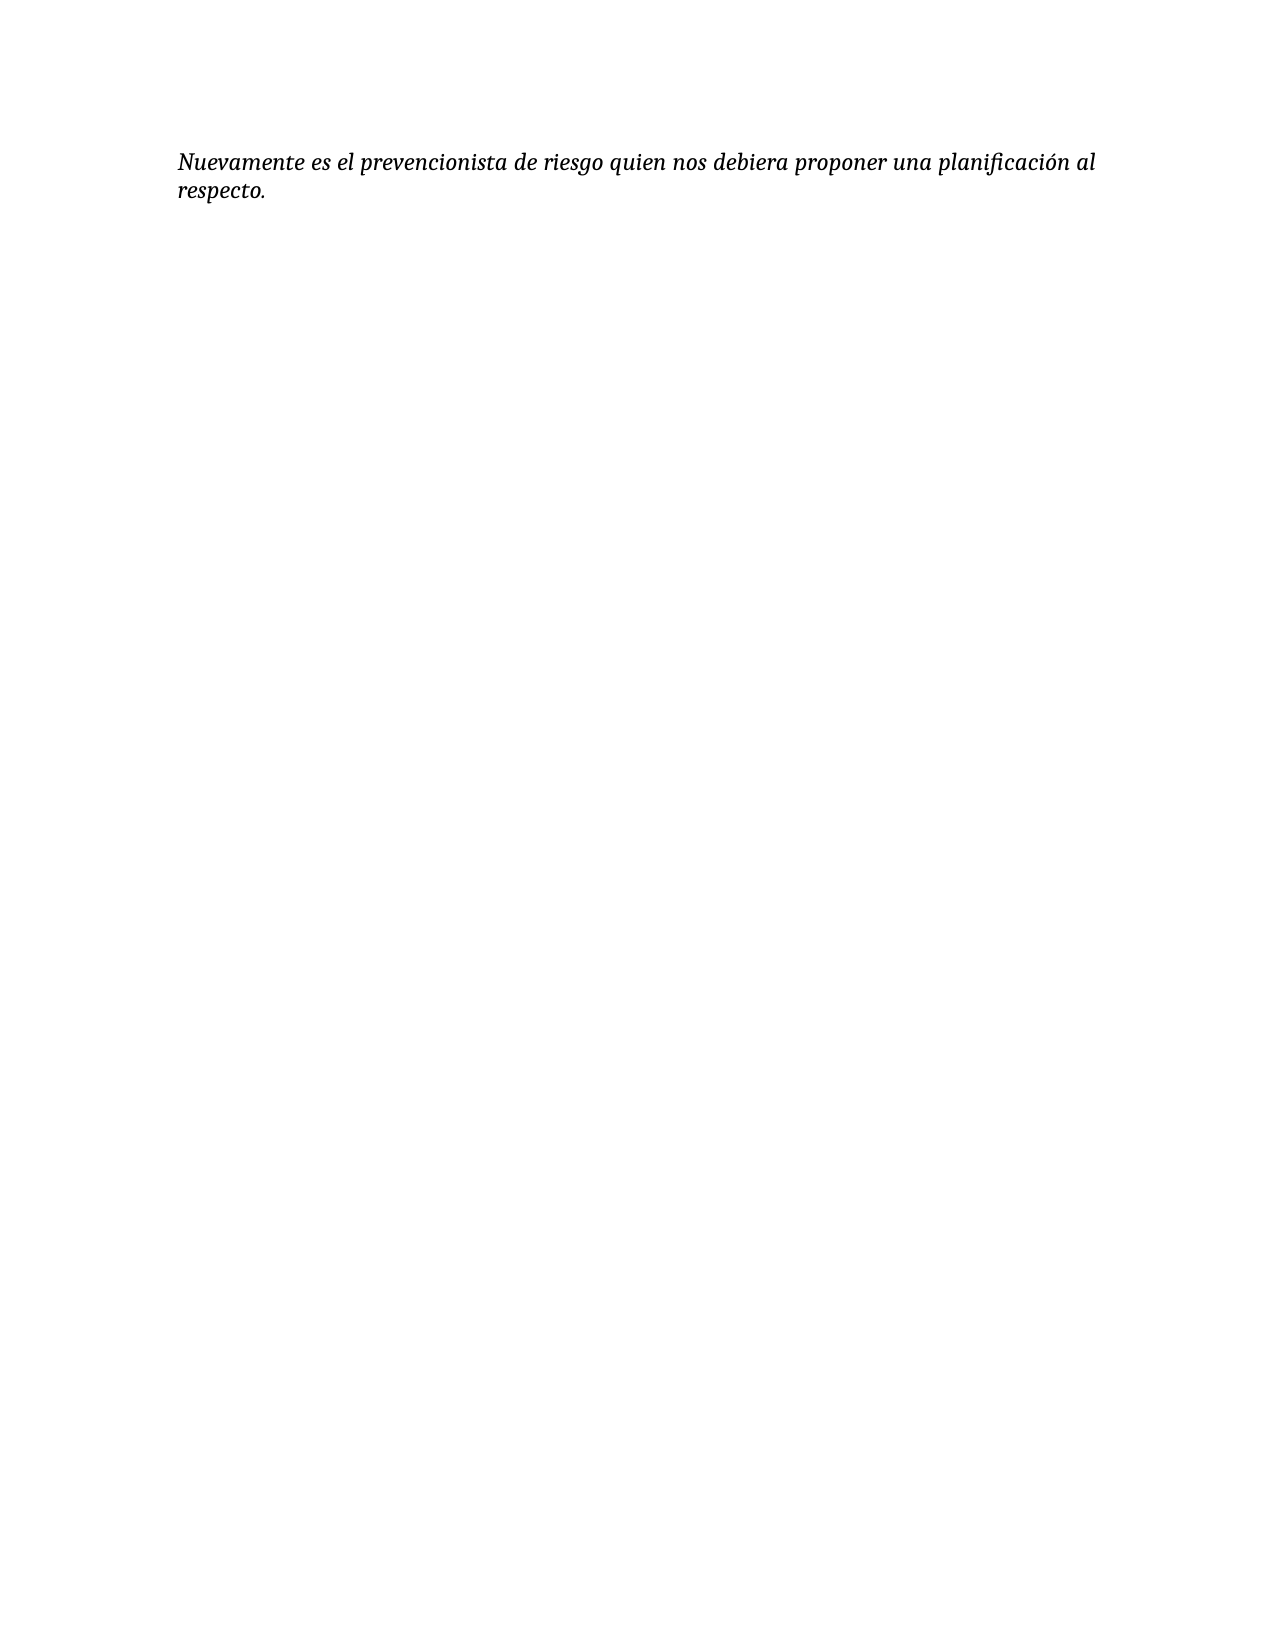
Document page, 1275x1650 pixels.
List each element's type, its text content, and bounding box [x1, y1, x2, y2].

text Nuevamente es el prevencionista de riesgo quien nos debiera proponer una planificación al respecto. [177, 148, 1098, 205]
